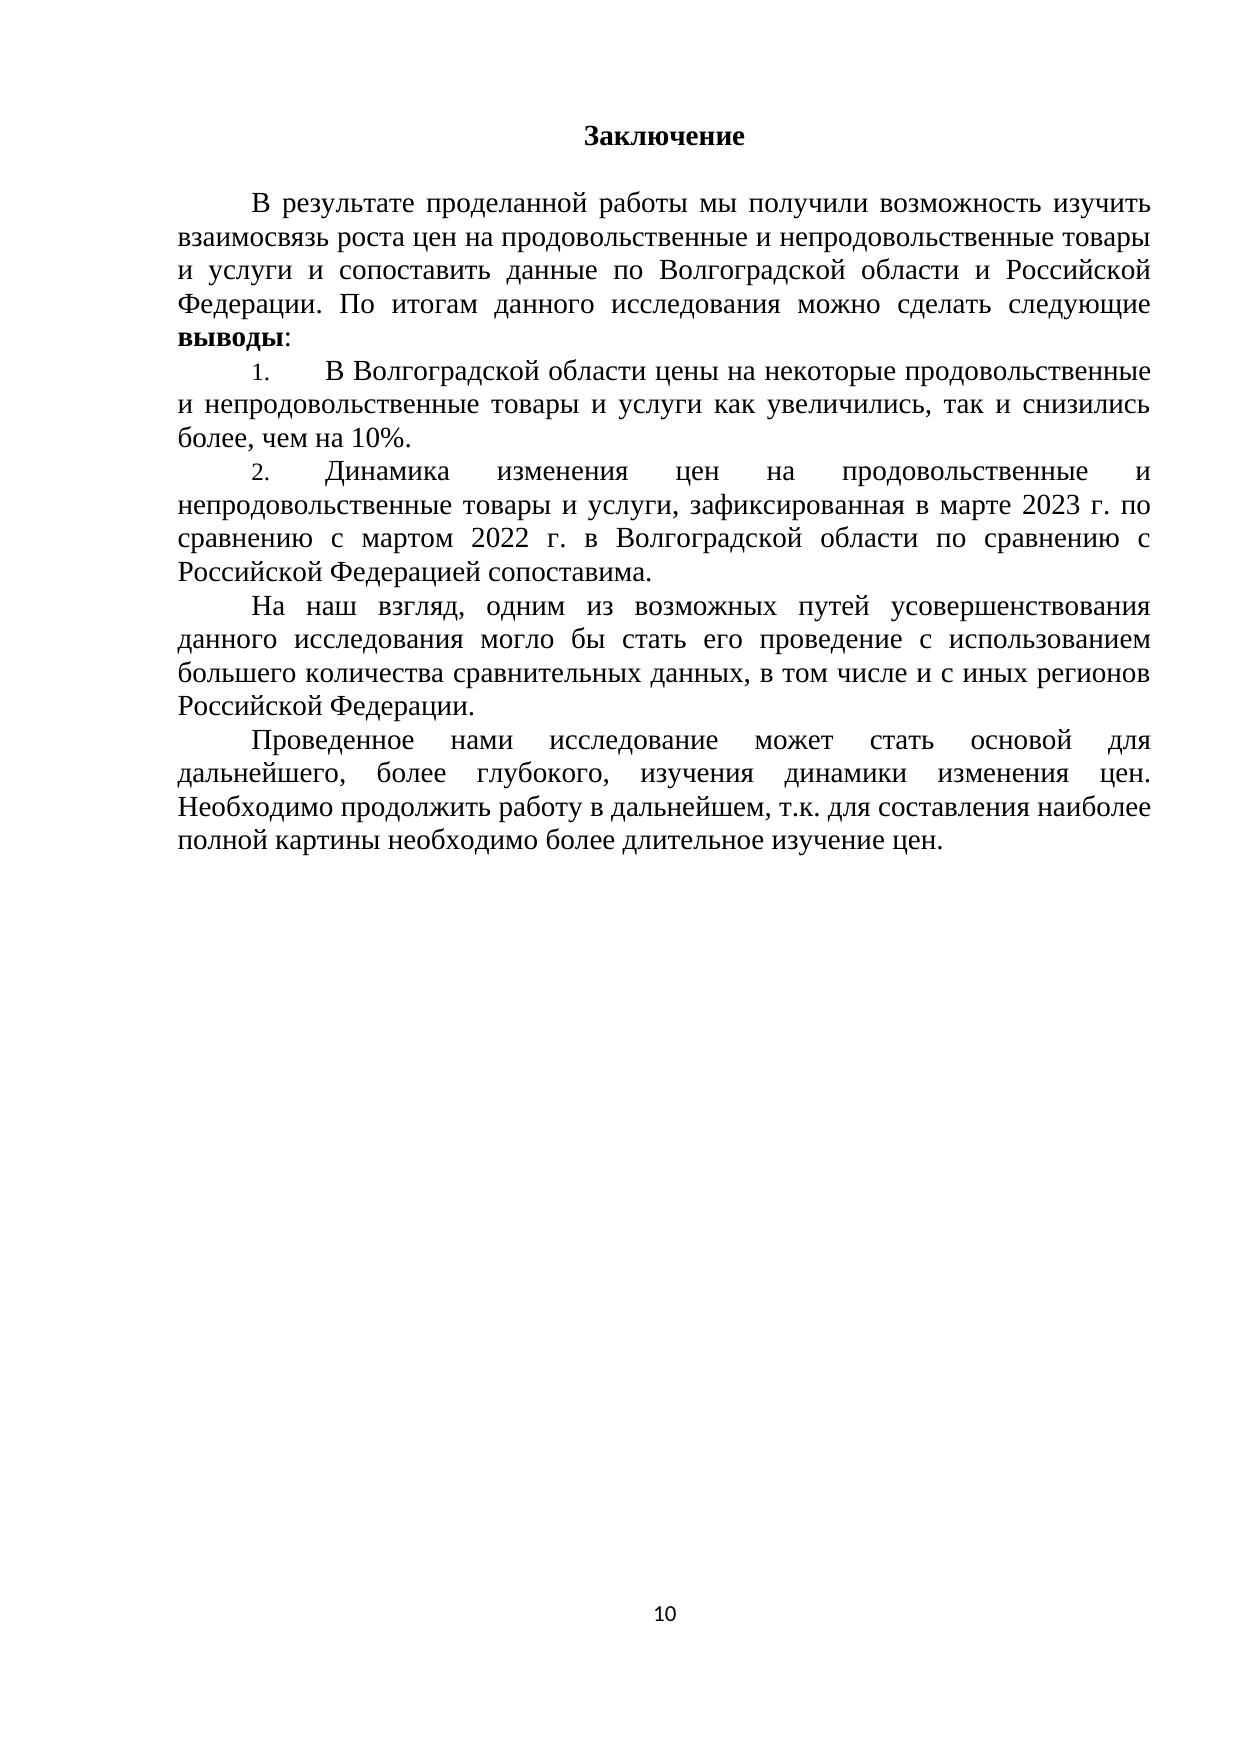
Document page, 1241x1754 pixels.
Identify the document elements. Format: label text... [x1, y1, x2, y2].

text На наш взгляд, одним из возможных путей усовершенствования данного исследования могло бы стать его проведение с использованием большего количества сравнительных данных, в том числе и с иных регионов Российской Федерации. [177, 588, 1152, 722]
list В Волгоградской области цены на некоторые продовольственные и непродовольственные товары и услуги как увеличились, так и снизились более, чем на 10%. [177, 353, 1152, 453]
list Динамика изменения цен на продовольственные и непродовольственные товары и услуги, зафиксированная в марте 2023 г. по сравнению с мартом 2022 г. в Волгоградской области по сравнению с Российской Федерацией сопоставима. [177, 453, 1152, 588]
text В результате проделанной работы мы получили возможность изучить взаимосвязь роста цен на продовольственные и непродовольственные товары и услуги и сопоставить данные по Волгоградской области и Российской Федерации. По итогам данного исследования можно сделать следующие выводы: [177, 185, 1152, 353]
text Проведенное нами исследование может стать основой для дальнейшего, более глубокого, изучения динамики изменения цен. Необходимо продолжить работу в дальнейшем, т.к. для составления наиболее полной картины необходимо более длительное изучение цен. [177, 722, 1152, 856]
subtitle Заключение [177, 118, 1152, 152]
